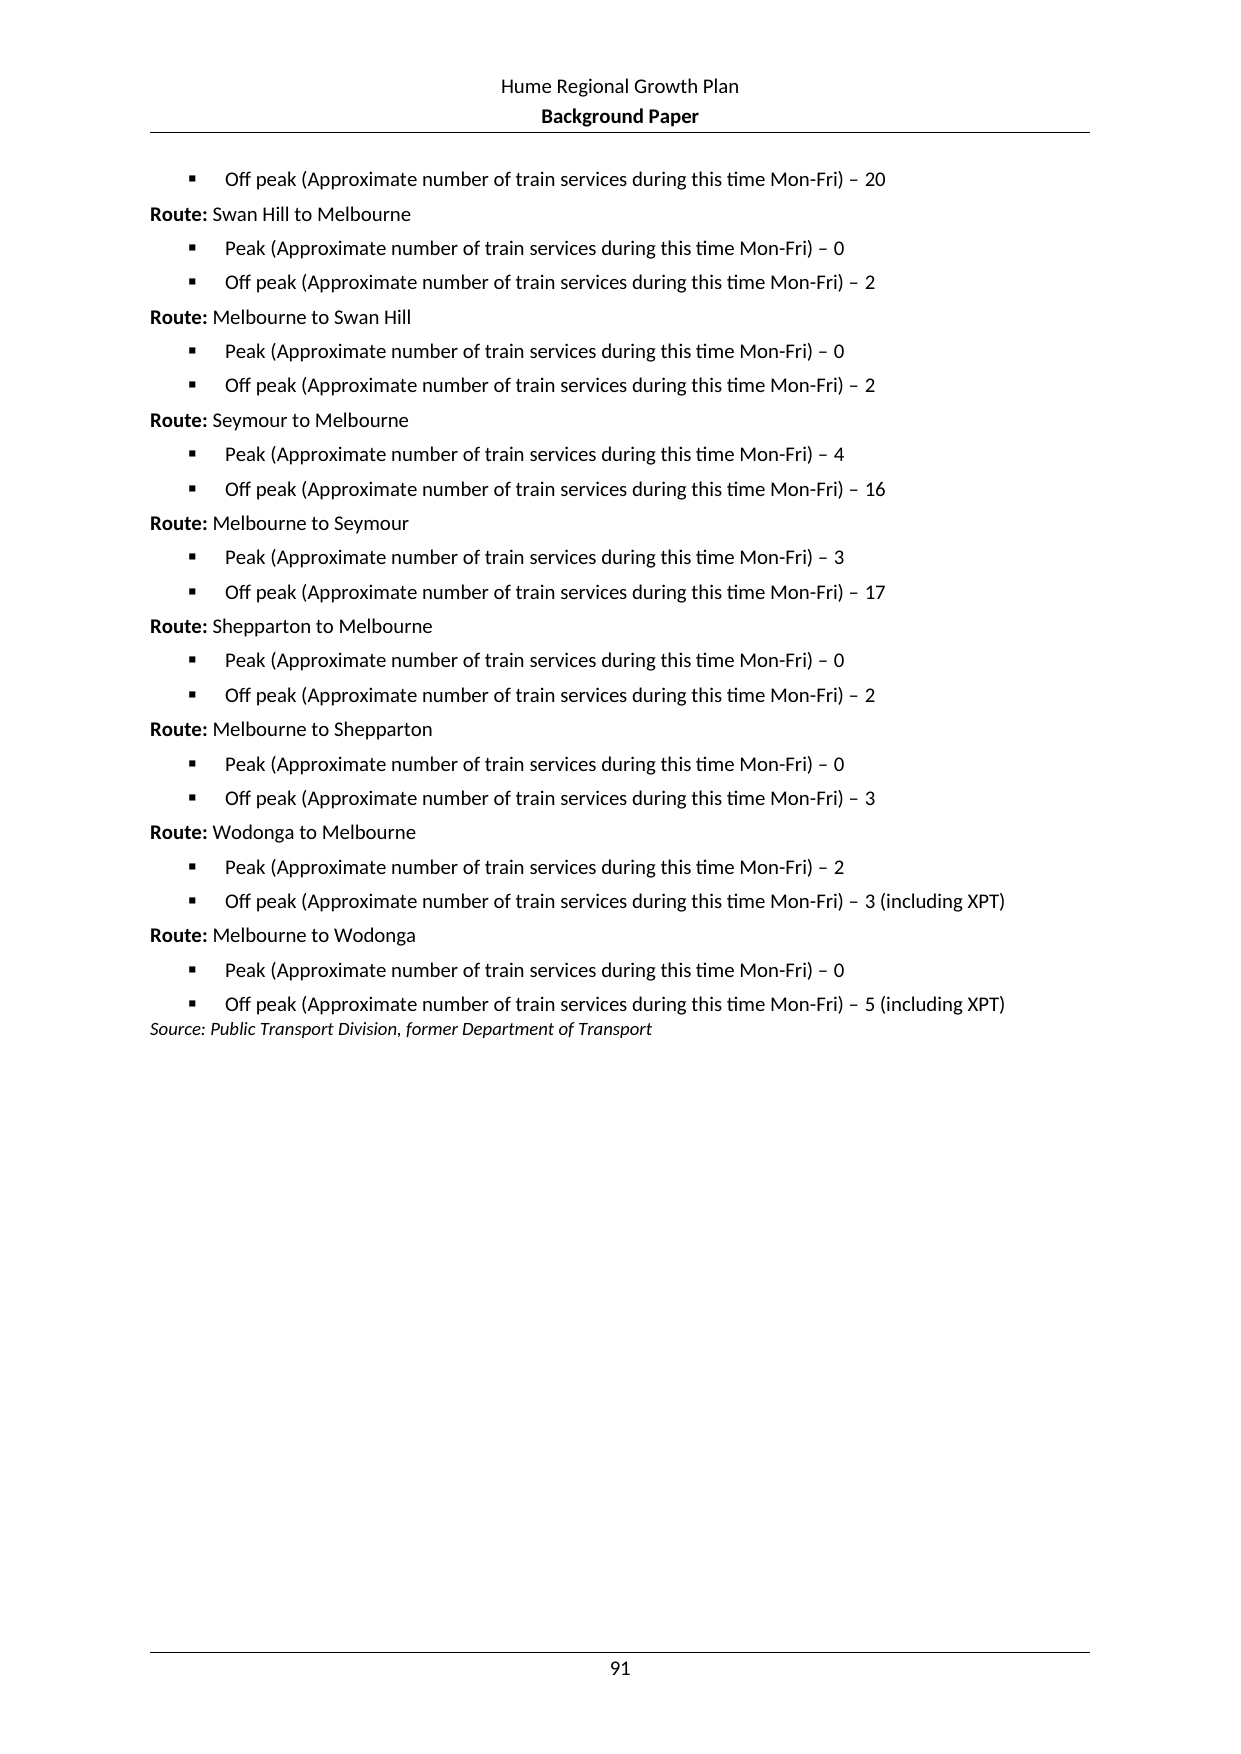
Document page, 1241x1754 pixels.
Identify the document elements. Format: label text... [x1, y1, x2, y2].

list Off peak (Approximate number of train services during this time Mon-Fri) – 2 [187, 370, 1090, 398]
list Off peak (Approximate number of train services during this time Mon-Fri) – 5 (including XPT) [187, 989, 1090, 1017]
list Peak (Approximate number of train services during this time Mon-Fri) – 4 [187, 439, 1090, 467]
list Peak (Approximate number of train services during this time Mon-Fri) – 0 [187, 336, 1090, 364]
text Route: Melbourne to Seymour [150, 508, 1090, 536]
text Route: Melbourne to Shepparton [150, 714, 1090, 742]
list Off peak (Approximate number of train services during this time Mon-Fri) – 2 [187, 680, 1090, 708]
list Off peak (Approximate number of train services during this time Mon-Fri) – 20 [187, 164, 1090, 192]
list Off peak (Approximate number of train services during this time Mon-Fri) – 3 (including XPT) [187, 886, 1090, 914]
text Source: Public Transport Division, former Department of Transport [150, 1017, 1090, 1040]
list Peak (Approximate number of train services during this time Mon-Fri) – 0 [187, 233, 1090, 261]
text Route: Shepparton to Melbourne [150, 611, 1090, 639]
text Route: Melbourne to Swan Hill [150, 302, 1090, 330]
text Route: Wodonga to Melbourne [150, 817, 1090, 845]
list Off peak (Approximate number of train services during this time Mon-Fri) – 2 [187, 267, 1090, 295]
list Peak (Approximate number of train services during this time Mon-Fri) – 0 [187, 748, 1090, 777]
text Route: Melbourne to Wodonga [150, 920, 1090, 948]
list Off peak (Approximate number of train services during this time Mon-Fri) – 3 [187, 783, 1090, 811]
text Route: Swan Hill to Melbourne [150, 198, 1090, 227]
list Off peak (Approximate number of train services during this time Mon-Fri) – 16 [187, 473, 1090, 502]
list Off peak (Approximate number of train services during this time Mon-Fri) – 17 [187, 577, 1090, 605]
list Peak (Approximate number of train services during this time Mon-Fri) – 3 [187, 542, 1090, 570]
list Peak (Approximate number of train services during this time Mon-Fri) – 0 [187, 645, 1090, 673]
list Peak (Approximate number of train services during this time Mon-Fri) – 2 [187, 852, 1090, 880]
text Route: Seymour to Melbourne [150, 405, 1090, 433]
list Peak (Approximate number of train services during this time Mon-Fri) – 0 [187, 955, 1090, 983]
